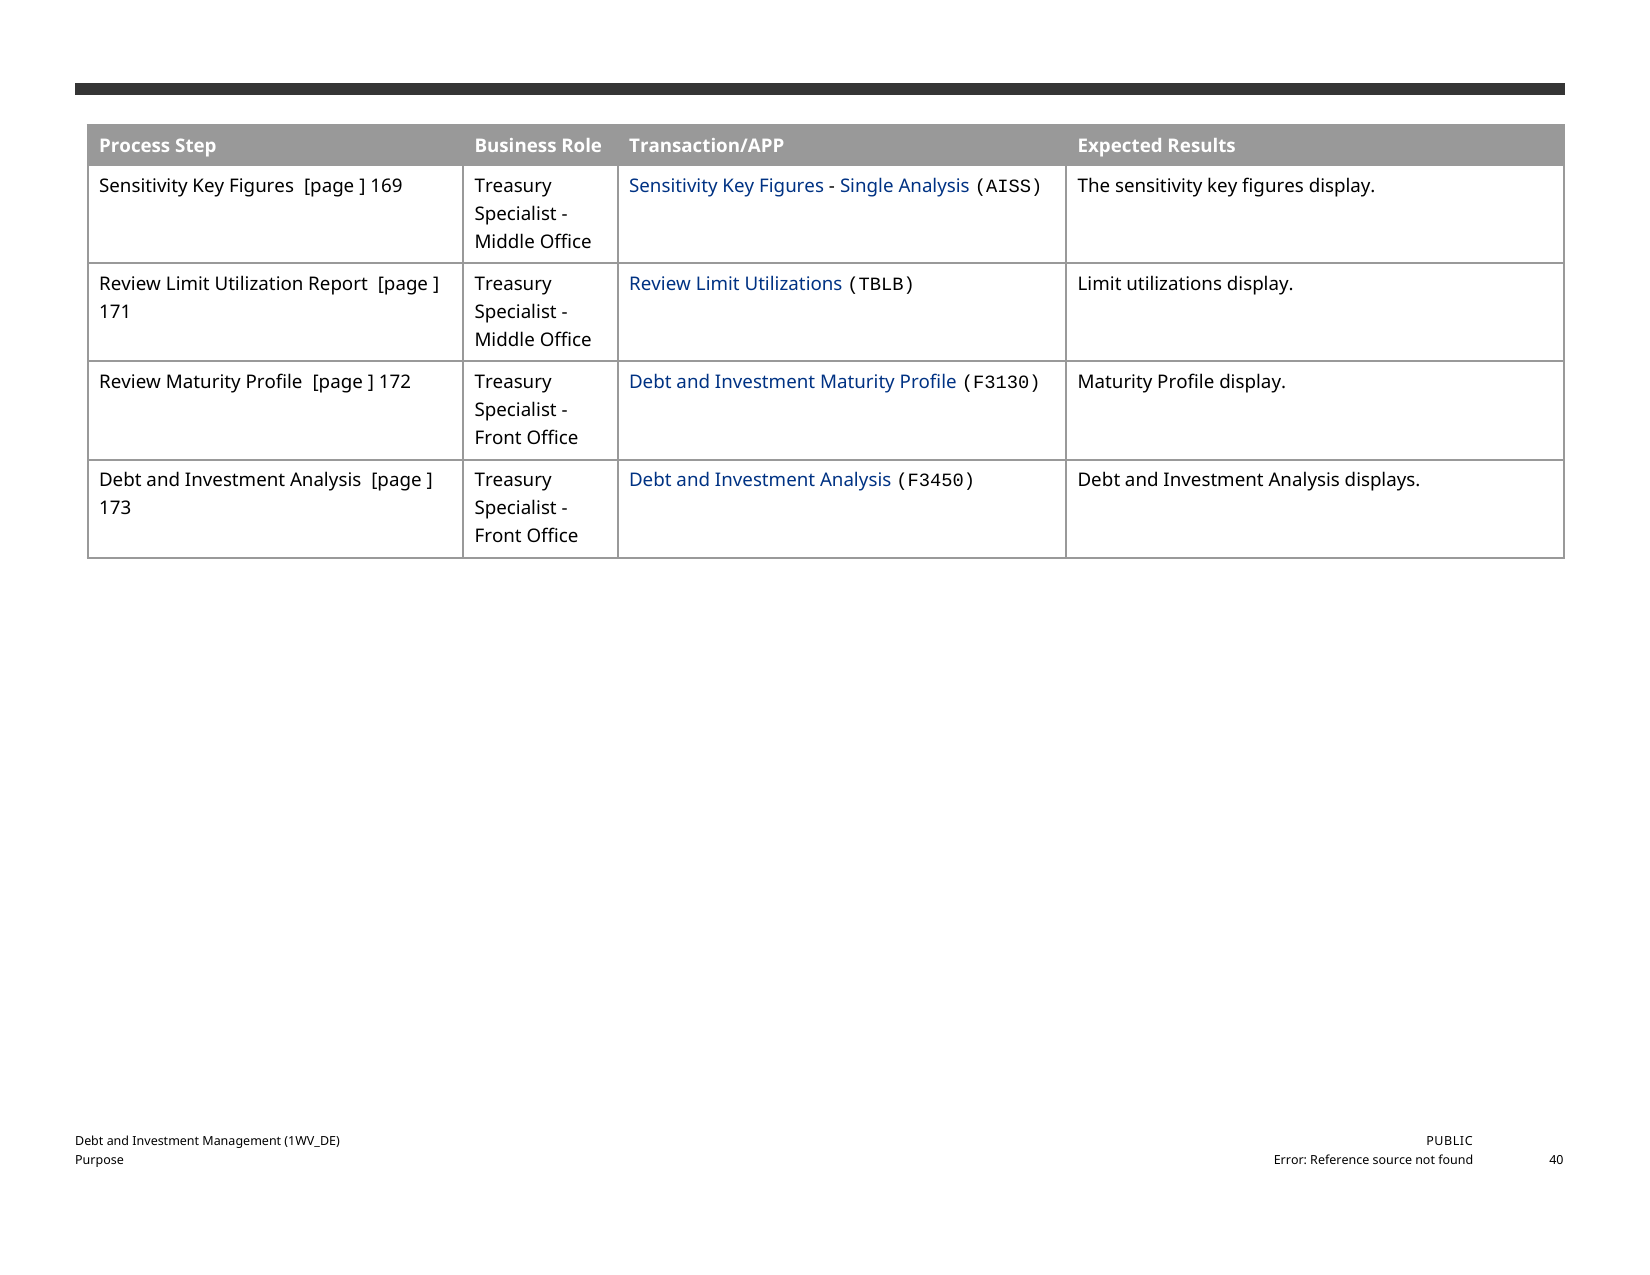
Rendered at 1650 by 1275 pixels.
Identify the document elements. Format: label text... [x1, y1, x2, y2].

table_cell Debt and Investment Analysis (F3450) [619, 461, 1065, 557]
table_cell Debt and Investment Analysis displays. [1067, 461, 1563, 557]
table_cell Treasury Specialist - Front Office [464, 362, 617, 458]
table_cell Sensitivity Key Figures - Single Analysis (AISS) [619, 166, 1065, 262]
table_cell Sensitivity Key Figures [page ] 159 [89, 166, 462, 262]
table_header Business Role [464, 126, 617, 164]
table_cell Limit utilizations display. [1067, 264, 1563, 360]
table_cell Treasury Specialist - Middle Office [464, 166, 617, 262]
table_cell Maturity Profile display. [1067, 362, 1563, 458]
table_cell Review Limit Utilizations (TBLB) [619, 264, 1065, 360]
table_cell Debt and Investment Analysis [page ] 163 [89, 461, 462, 557]
table_cell Treasury Specialist - Front Office [464, 461, 617, 557]
table_header Process Step [89, 126, 462, 164]
table_header Expected Results [1067, 126, 1563, 164]
table_header Transaction/APP [619, 126, 1065, 164]
table_cell Debt and Investment Maturity Profile (F3130) [619, 362, 1065, 458]
table_cell Review Limit Utilization Report [page ] 161 [89, 264, 462, 360]
table_cell Review Maturity Profile [page ] 162 [89, 362, 462, 458]
table_cell Treasury Specialist - Middle Office [464, 264, 617, 360]
table_cell The sensitivity key figures display. [1067, 166, 1563, 262]
